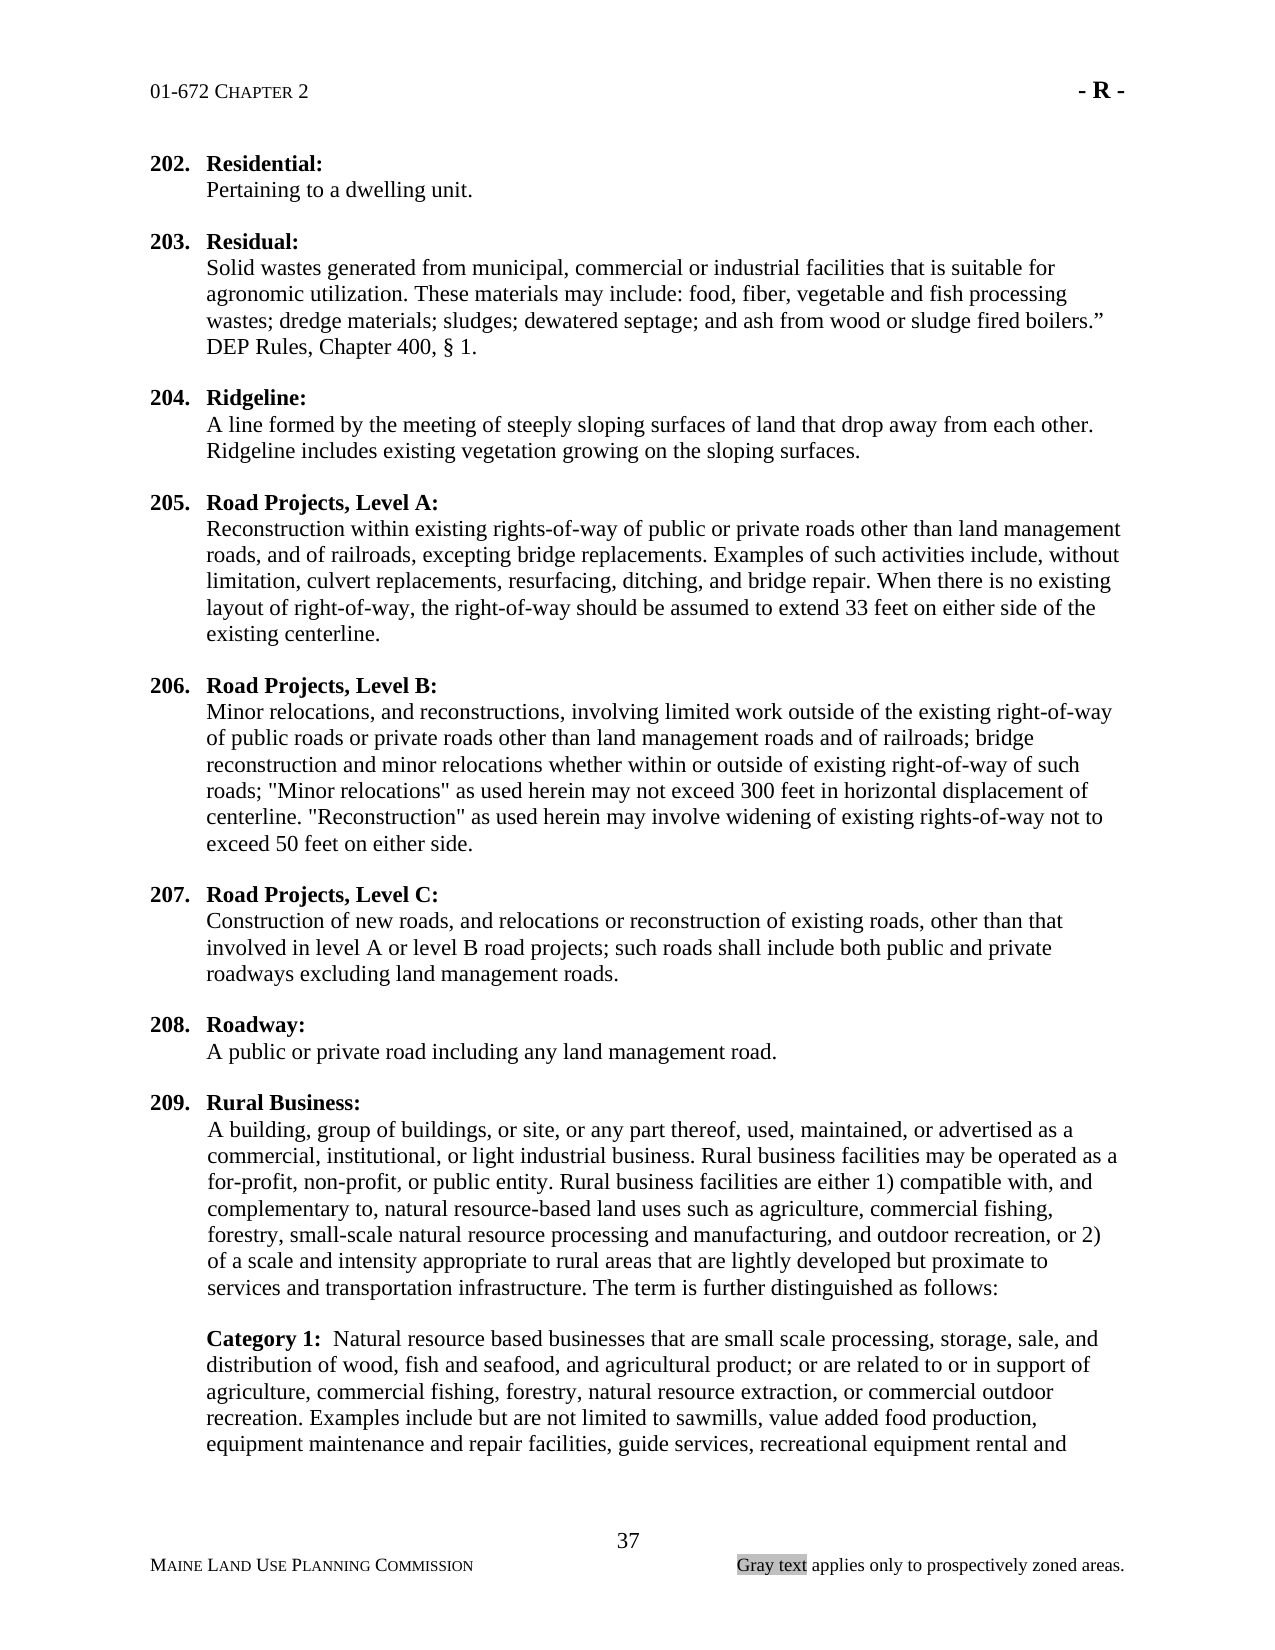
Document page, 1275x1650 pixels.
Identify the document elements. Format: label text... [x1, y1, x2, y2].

subtitle Residential: Pertaining to a dwelling unit. [150, 150, 1125, 203]
subtitle Residual: Solid wastes generated from municipal, commercial or industrial facilities that is suitable for agronomic utilization. These materials may include: food, fiber, vegetable and fish processing wastes; dredge materials; sludges; dewatered septage; and ash from wood or sludge fired boilers.” DEP Rules, Chapter 400, § 1. [150, 228, 1125, 359]
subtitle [206, 1325, 1125, 1457]
subtitle Road Projects, Level A: Reconstruction within existing rights-of-way of public or private roads other than land management roads, and of railroads, excepting bridge replacements. Examples of such activities include, without limitation, culvert replacements, resurfacing, ditching, and bridge repair. When there is no existing layout of right-of-way, the right-of-way should be assumed to extend 33 feet on either side of the existing centerline. [150, 488, 1125, 647]
subtitle Road Projects, Level B: Minor relocations, and reconstructions, involving limited work outside of the existing right-of-way of public roads or private roads other than land management roads and of railroads; bridge reconstruction and minor relocations whether within or outside of existing right-of-way of such roads; "Minor relocations" as used herein may not exceed 300 feet in horizontal displacement of centerline. "Reconstruction" as used herein may involve widening of existing rights-of-way not to exceed 50 feet on either side. [150, 672, 1125, 856]
subtitle Road Projects, Level C: Construction of new roads, and relocations or reconstruction of existing roads, other than that involved in level A or level B road projects; such roads shall include both public and private roadways excluding land management roads. [150, 881, 1125, 987]
subtitle Rural Business: A building, group of buildings, or site, or any part thereof, used, maintained, or advertised as a commercial, institutional, or light industrial business. Rural business facilities may be operated as a for-profit, non-profit, or public entity. Rural business facilities are either 1) compatible with, and complementary to, natural resource-based land uses such as agriculture, commercial fishing, forestry, small-scale natural resource processing and manufacturing, and outdoor recreation, or 2) of a scale and intensity appropriate to rural areas that are lightly developed but proximate to services and transportation infrastructure. The term is further distinguished as follows: [150, 1089, 1125, 1300]
subtitle Ridgeline: A line formed by the meeting of steeply sloping surfaces of land that drop away from each other. Ridgeline includes existing vegetation growing on the sloping surfaces. [150, 384, 1125, 463]
subtitle Roadway: A public or private road including any land management road. [150, 1012, 1125, 1064]
